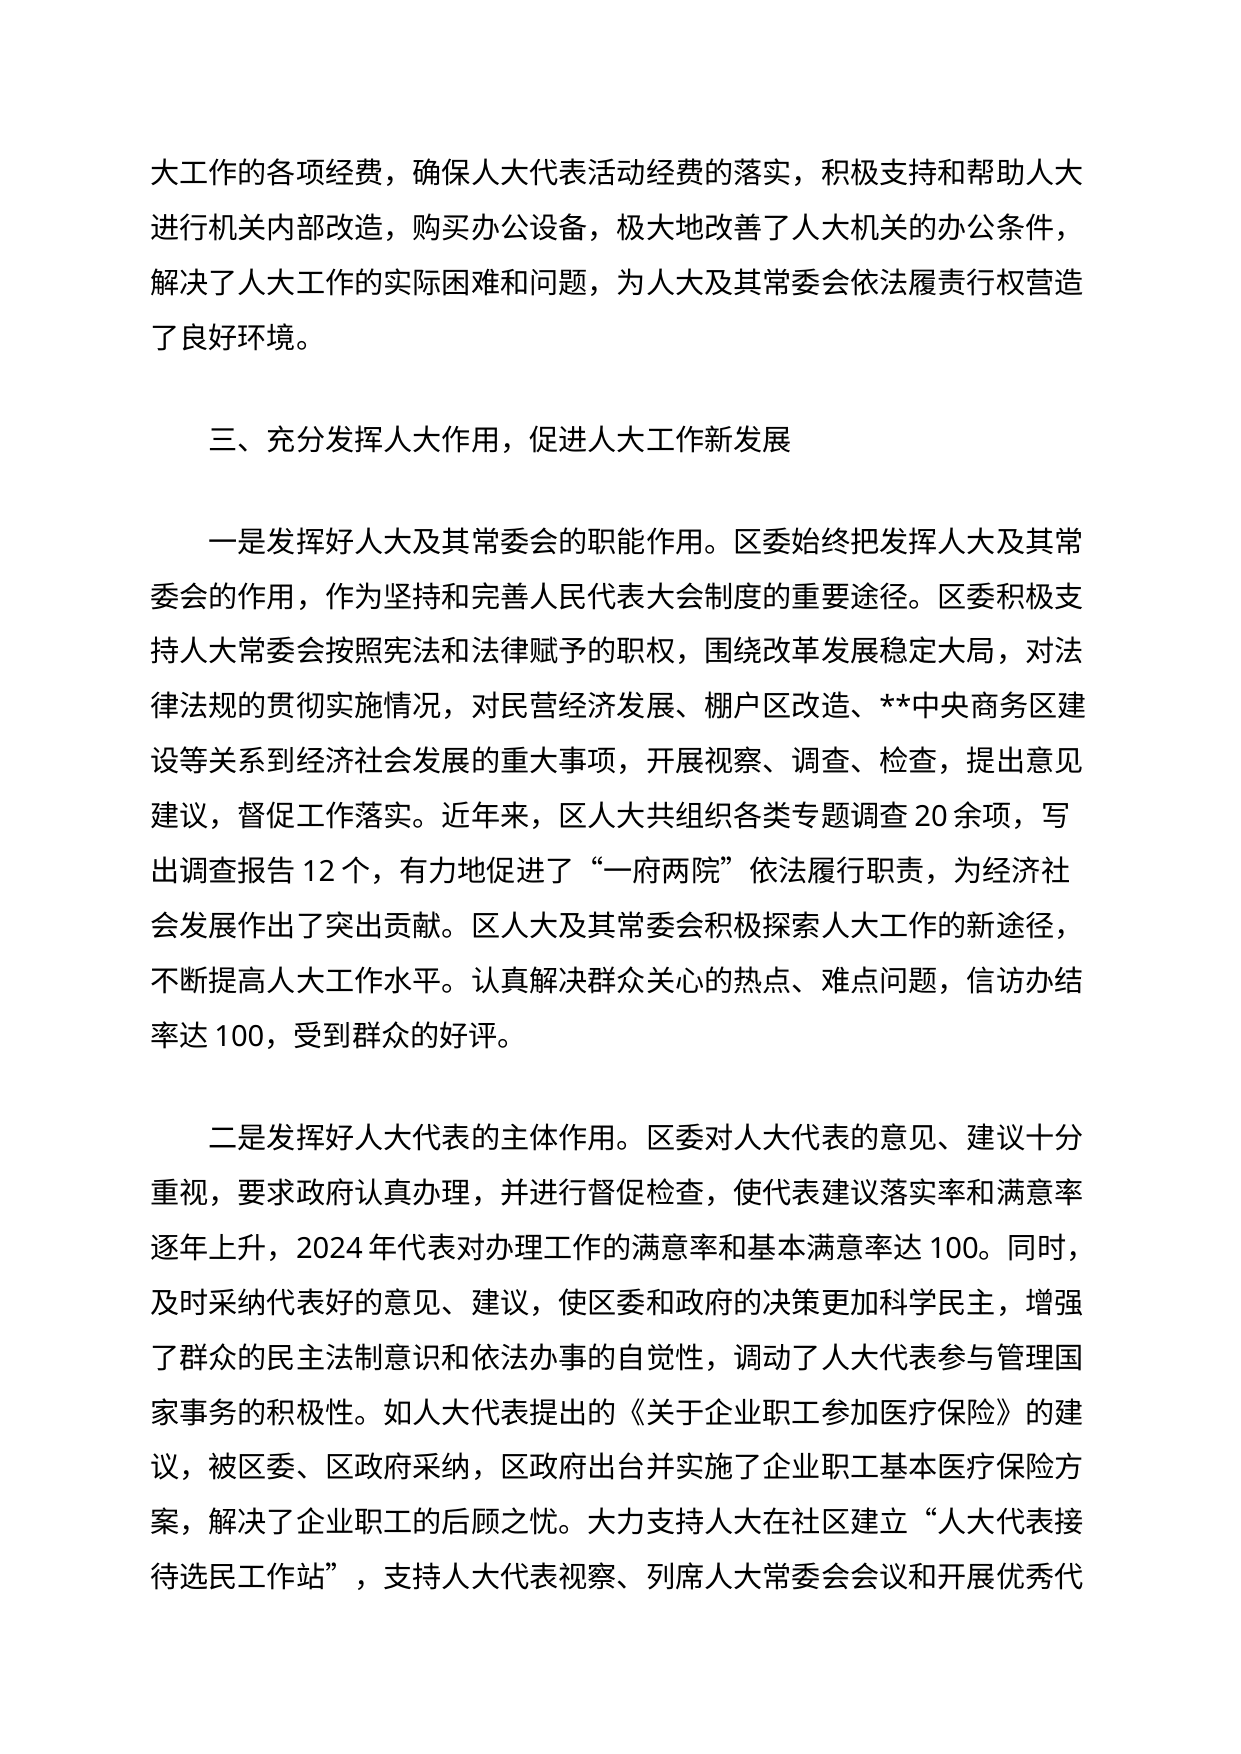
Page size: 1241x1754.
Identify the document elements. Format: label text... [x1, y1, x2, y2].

text 一是发挥好人大及其常委会的职能作用。区委始终把发挥人大及其常委会的作用，作为坚持和完善人民代表大会制度的重要途径。区委积极支持人大常委会按照宪法和法律赋予的职权，围绕改革发展稳定大局，对法律法规的贯彻实施情况，对民营经济发展、棚户区改造、**中央商务区建设等关系到经济社会发展的重大事项，开展视察、调查、检查，提出意见建议，督促工作落实。近年来，区人大共组织各类专题调查20余项，写出调查报告12个，有力地促进了“一府两院”依法履行职责，为经济社会发展作出了突出贡献。区人大及其常委会积极探索人大工作的新途径，不断提高人大工作水平。认真解决群众关心的热点、难点问题，信访办结率达100，受到群众的好评。 [150, 518, 1090, 1055]
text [150, 1114, 1090, 1596]
text 三、充分发挥人大作用，促进人大工作新发展 [150, 416, 1090, 459]
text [150, 150, 1090, 357]
